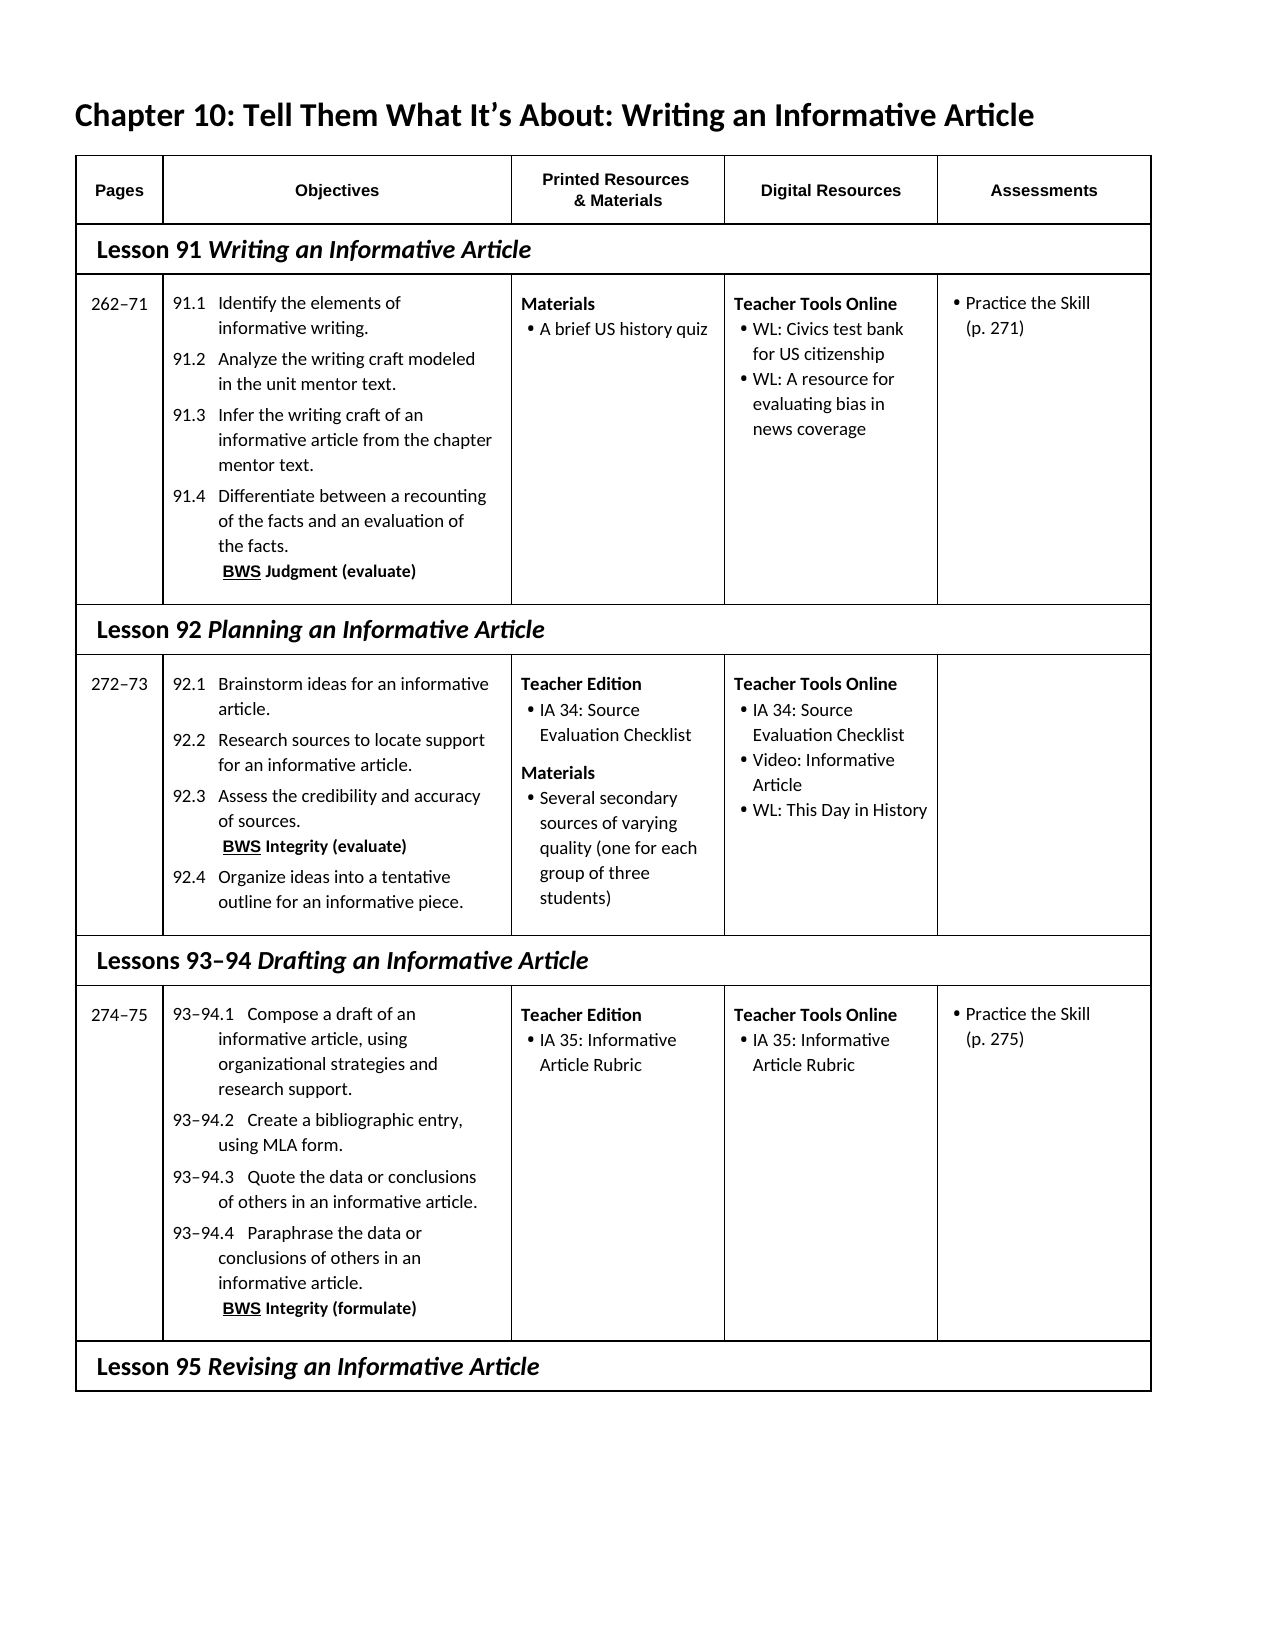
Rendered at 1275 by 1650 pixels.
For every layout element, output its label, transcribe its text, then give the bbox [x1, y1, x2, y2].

table_cell Practice the Skill (p. 271) [938, 275, 1150, 604]
table_cell 91.1 Identify the elements of informative writing. 91.2 Analyze the writing craft modeled in the unit mentor text. 91.3 Infer the writing craft of an informative article from the chapter mentor text. 91.4 Differentiate between a recounting of the facts and an evaluation of the facts. BWS Judgment (evaluate) [164, 275, 511, 604]
table_cell Materials A brief US history quiz [512, 275, 724, 604]
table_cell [512, 986, 724, 1340]
text Chapter 10: Tell Them What It’s About: Writing an Informative Article [75, 94, 1200, 134]
table_cell 274–75 [77, 986, 162, 1340]
table_cell Lesson 91 Writing an Informative Article [77, 225, 1150, 273]
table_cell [725, 986, 937, 1340]
table_cell Teacher Edition IA 34: Source Evaluation Checklist Materials Several secondary sources of varying quality (one for each group of three students) [512, 655, 724, 934]
table_cell 262–71 [77, 275, 162, 604]
table_header Digital Resources [725, 156, 937, 223]
table_cell 93–94.1 Compose a draft of an informative article, using organizational strategies and research support. 93–94.2 Create a bibliographic entry, using MLA form. 93–94.3 Quote the data or conclusions of others in an informative article. 93–94.4 Paraphrase the data or conclusions of others in an informative article. BWS Integrity (formulate) [164, 986, 511, 1340]
table_cell Teacher Tools Online WL: Civics test bank for US citizenship WL: A resource for evaluating bias in news coverage [725, 275, 937, 604]
table_header Assessments [938, 156, 1150, 223]
table_cell Lesson 92 Planning an Informative Article [77, 605, 1150, 654]
table_cell Teacher Tools Online IA 34: Source Evaluation Checklist Video: Informative Article WL: This Day in History [725, 655, 937, 934]
table_cell 92.1 Brainstorm ideas for an informative article. 92.2 Research sources to locate support for an informative article. 92.3 Assess the credibility and accuracy of sources. BWS Integrity (evaluate) 92.4 Organize ideas into a tentative outline for an informative piece. [164, 655, 511, 934]
table_cell [938, 655, 1150, 934]
table_header Objectives [164, 156, 511, 223]
table_cell Lessons 93–94 Drafting an Informative Article [77, 936, 1150, 984]
table_cell Lesson 95 Revising an Informative Article [77, 1342, 1150, 1390]
table_header Printed Resources & Materials [512, 156, 724, 223]
table_header Pages [77, 156, 162, 223]
table_cell 272–73 [77, 655, 162, 934]
table_cell Practice the Skill (p. 275) [938, 986, 1150, 1340]
